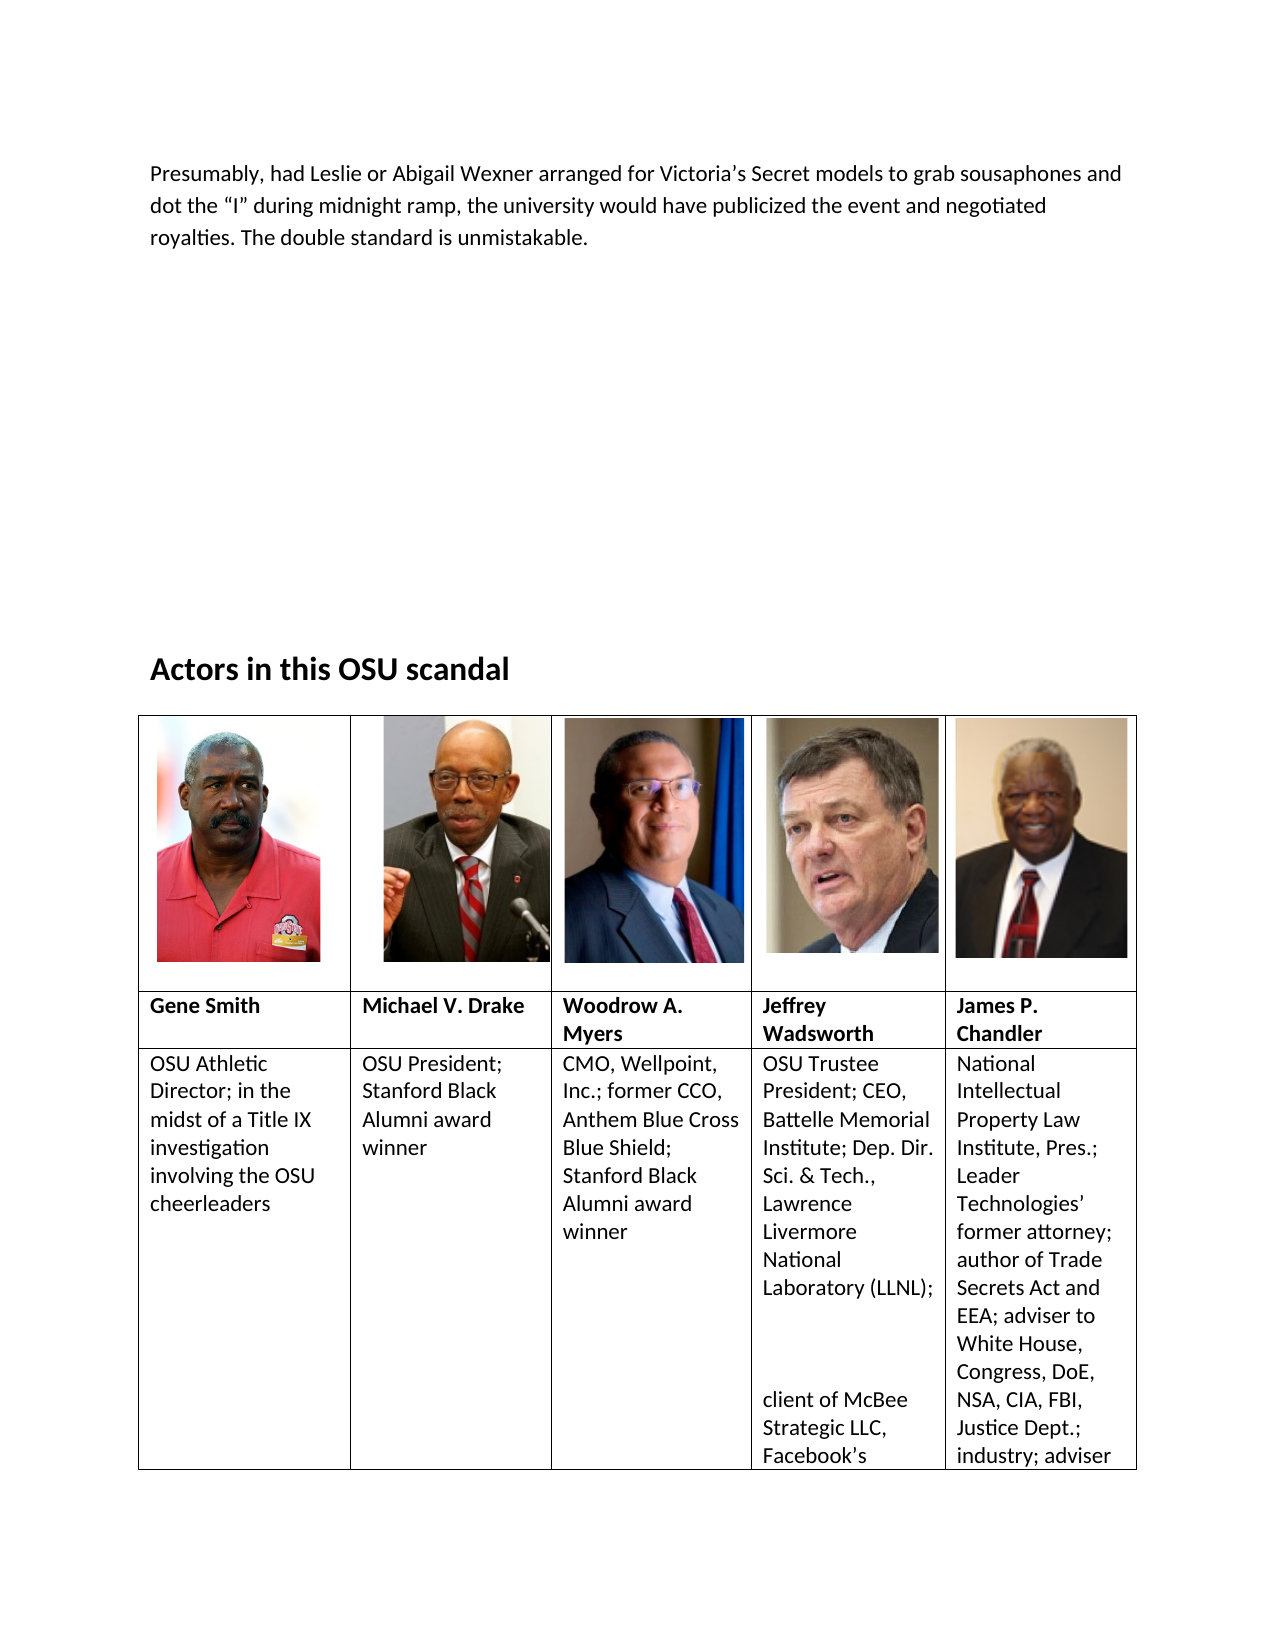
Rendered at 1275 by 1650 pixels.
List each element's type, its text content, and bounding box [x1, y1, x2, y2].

table_header [351, 716, 551, 991]
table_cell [752, 1049, 945, 1469]
table_header [946, 716, 1136, 991]
table_header [139, 716, 350, 991]
table_cell Jeffrey Wadsworth [752, 992, 945, 1048]
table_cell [552, 1049, 751, 1469]
table_header [752, 716, 945, 991]
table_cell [139, 1049, 350, 1469]
table_cell Gene Smith [139, 992, 350, 1048]
table_cell Michael V. Drake [351, 992, 551, 1048]
table_cell Woodrow A. Myers [552, 992, 751, 1048]
table_header [552, 716, 751, 991]
picture [766, 718, 939, 953]
picture [157, 716, 321, 962]
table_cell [946, 1049, 1136, 1469]
text Presumably, had Leslie or Abigail Wexner arranged for Victoria’s Secret models to grab sousaphones and dot the “I” during midnight ramp, the university would have publicized the event and negotiated royalties. The double standard is unmistakable. [150, 159, 1125, 251]
picture [381, 716, 550, 960]
picture [564, 718, 745, 963]
picture [955, 718, 1128, 958]
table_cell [351, 1049, 551, 1469]
table_cell James P. Chandler [946, 992, 1136, 1048]
text Actors in this OSU scandal [150, 648, 1125, 688]
